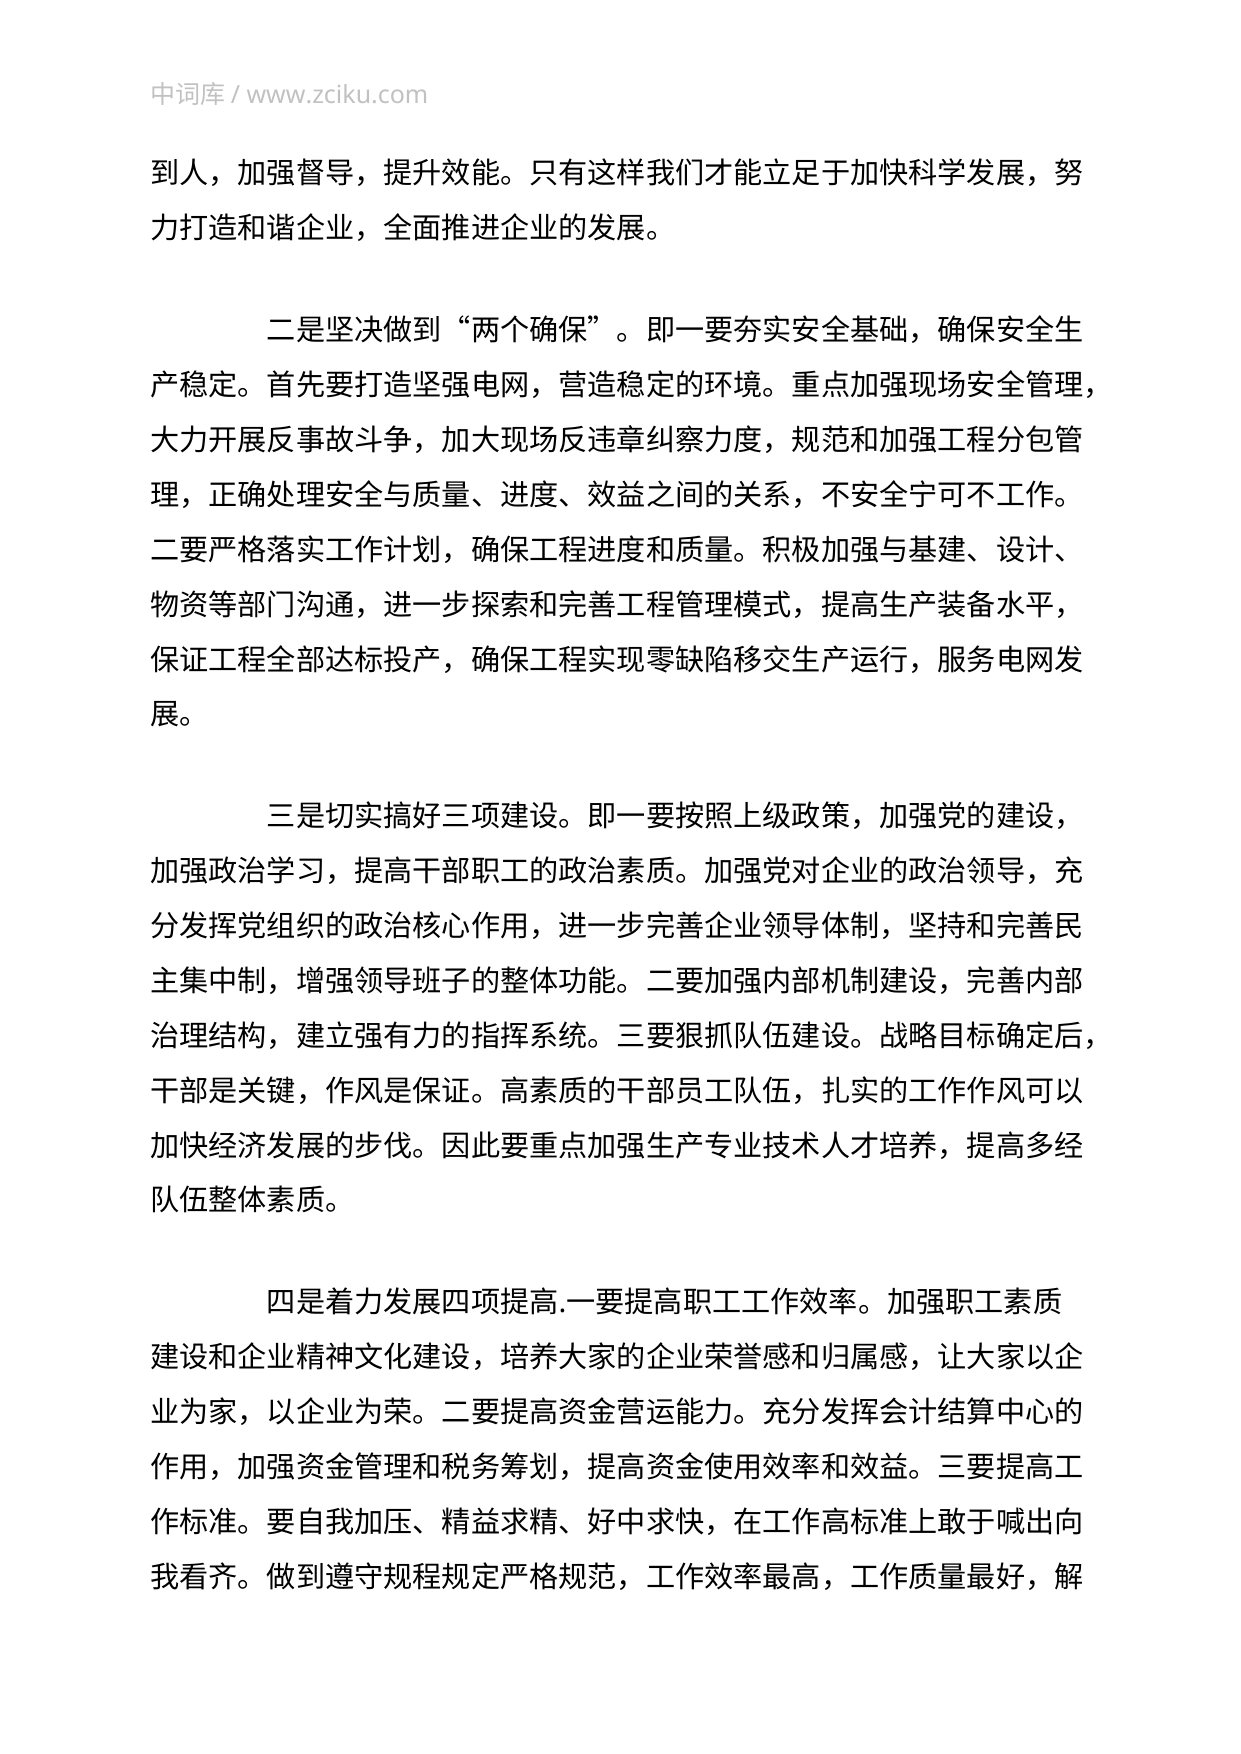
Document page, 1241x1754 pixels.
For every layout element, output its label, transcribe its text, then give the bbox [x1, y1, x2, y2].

text 三是切实搞好三项建设。即一要按照上级政策，加强党的建设，加强政治学习，提高干部职工的政治素质。加强党对企业的政治领导，充分发挥党组织的政治核心作用，进一步完善企业领导体制，坚持和完善民主集中制，增强领导班子的整体功能。二要加强内部机制建设，完善内部治理结构，建立强有力的指挥系统。三要狠抓队伍建设。战略目标确定后，干部是关键，作风是保证。高素质的干部员工队伍，扎实的工作作风可以加快经济发展的步伐。因此要重点加强生产专业技术人才培养，提高多经队伍整体素质。 [150, 793, 1090, 1219]
text 二是坚决做到“两个确保”。即一要夯实安全基础，确保安全生产稳定。首先要打造坚强电网，营造稳定的环境。重点加强现场安全管理，大力开展反事故斗争，加大现场反违章纠察力度，规范和加强工程分包管理，正确处理安全与质量、进度、效益之间的关系，不安全宁可不工作。二要严格落实工作计划，确保工程进度和质量。积极加强与基建、设计、物资等部门沟通，进一步探索和完善工程管理模式，提高生产装备水平，保证工程全部达标投产，确保工程实现零缺陷移交生产运行，服务电网发展。 [150, 307, 1090, 733]
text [150, 1279, 1090, 1596]
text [150, 150, 1090, 247]
